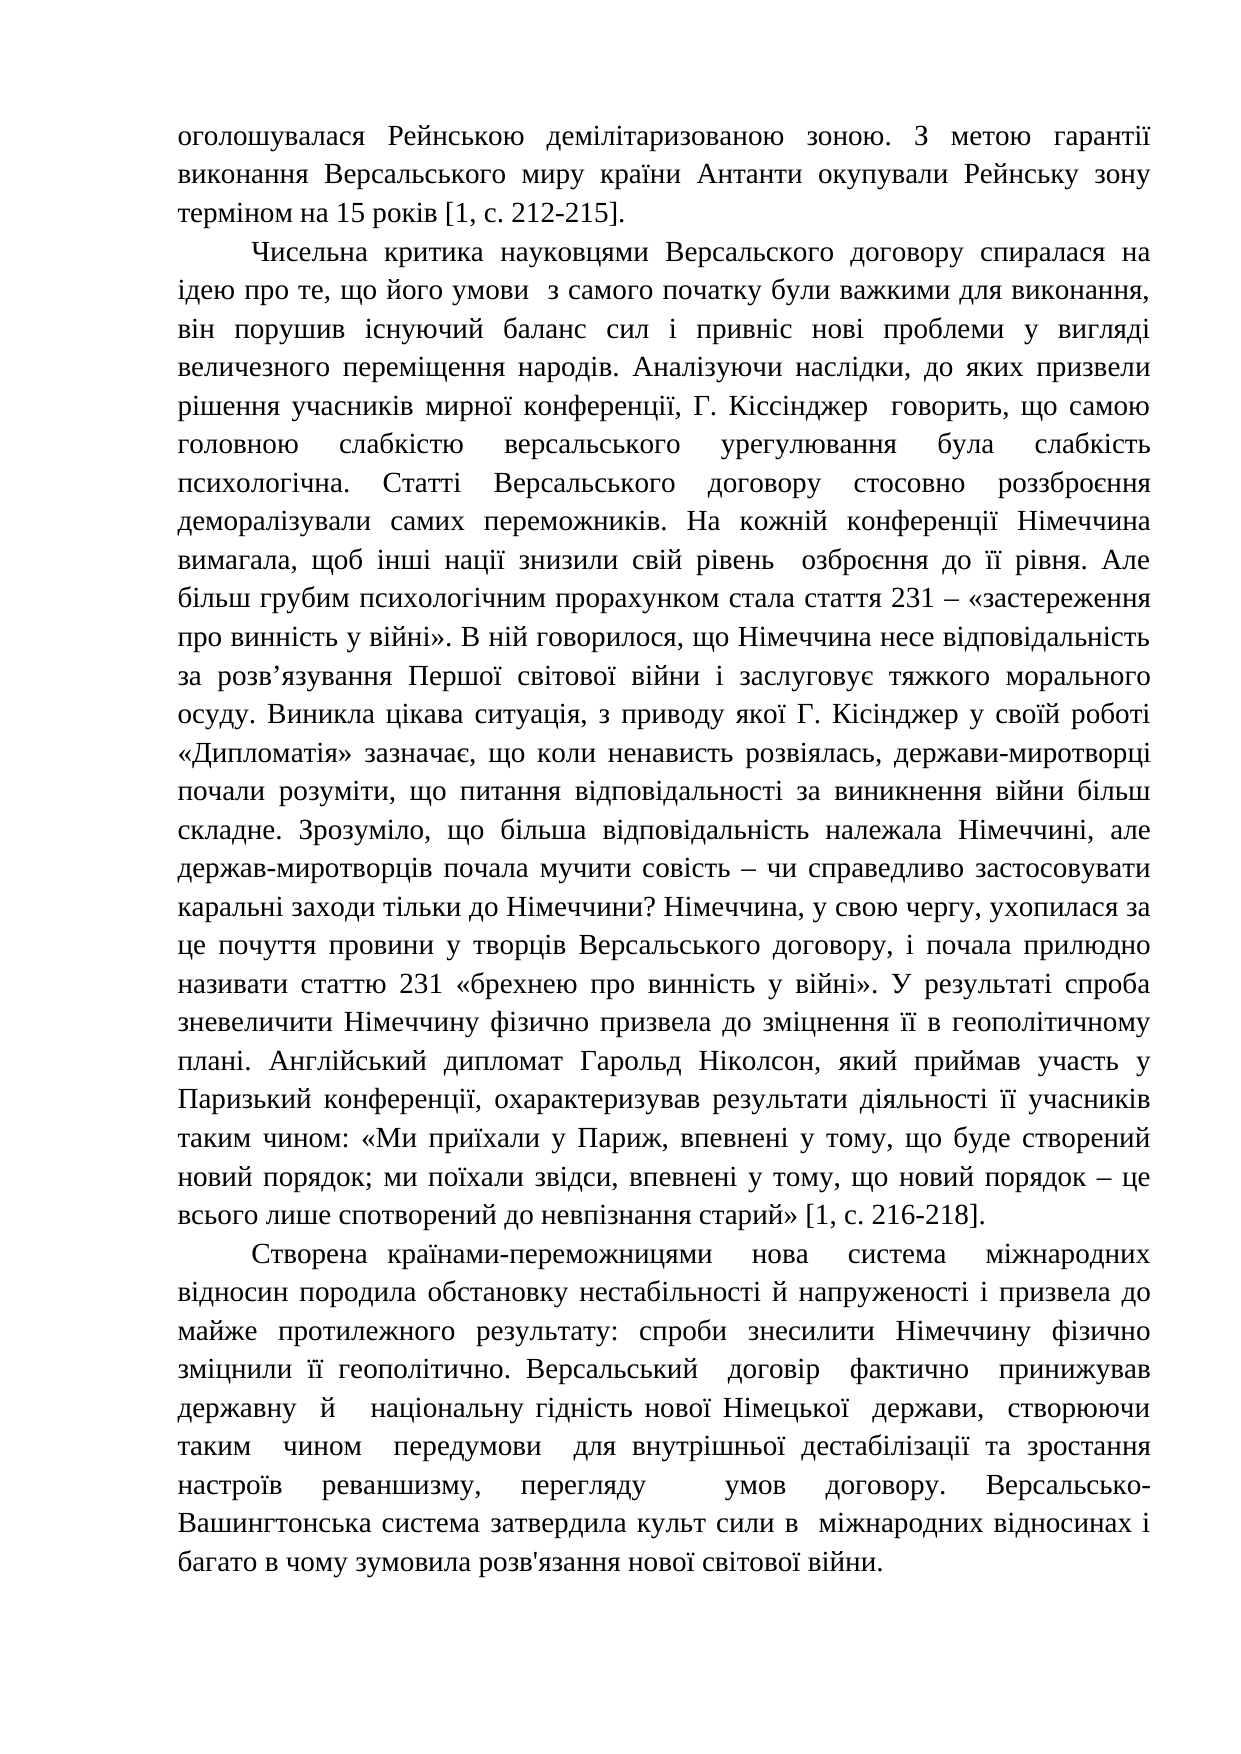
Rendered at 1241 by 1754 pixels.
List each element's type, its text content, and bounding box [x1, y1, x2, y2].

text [177, 118, 1152, 229]
text Чисельна критика науковцями Версальского договору спиралася на ідею про те, що його умови з самого початку були важкими для виконання, він порушив існуючий баланс сил і привніс нові проблеми у вигляді величезного переміщення народів. Аналізуючи наслідки, до яких призвели рішення учасників мирної конференції, Г. Кіссінджер говорить, що самою головною слабкістю версальського урегулювання була слабкість психологічна. Статті Версальського договору стосовно роззброєння деморалізували самих переможників. На кожній конференції Німеччина вимагала, щоб інші нації знизили свій рівень озброєння до її рівня. Але більш грубим психологічним прорахунком стала стаття 231 – «застереження про винність у війні». В ній говорилося, що Німеччина несе відповідальність за розв’язування Першої світової війни і заслуговує тяжкого морального осуду. Виникла цікава ситуація, з приводу якої Г. Кісінджер у своїй роботі «Дипломатія» зазначає, що коли ненависть розвіялась, держави-миротворці почали розуміти, що питання відповідальності за виникнення війни більш складне. Зрозуміло, що більша відповідальність належала Німеччині, але держав-миротворців почала мучити совість – чи справедливо застосовувати каральні заходи тільки до Німеччини? Німеччина, у свою чергу, ухопилася за це почуття провини у творців Версальського договору, і почала прилюдно називати статтю 231 «брехнею про винність у війні». У результаті спроба зневеличити Німеччину фізично призвела до зміцнення її в геополітичному плані. Англійський дипломат Гарольд Ніколсон, який приймав участь у Паризький конференції, охарактеризував результати діяльності її учасників таким чином: «Ми приїхали у Париж, впевнені у тому, що буде створений новий порядок; ми поїхали звідси, впевнені у тому, що новий порядок – це всього лише спотворений до невпізнання старий» [1, с. 216-218]. [177, 234, 1152, 1231]
text Створена країнами-переможницями нова система міжнародних відносин породила обстановку нестабільності й напруженості і призвела до майже протилежного результату: спроби знесилити Німеччину фізично зміцнили її геополітично. Версальський договір фактично принижував державну й національну гідність нової Німецької держави, створюючи таким чином передумови для внутрішньої дестабілізації та зростання настроїв реваншизму, перегляду умов договору. Версальсько-Вашингтонська система затвердила культ сили в міжнародних відносинах і багато в чому зумовила розв'язання нової світової війни. [177, 1236, 1152, 1578]
